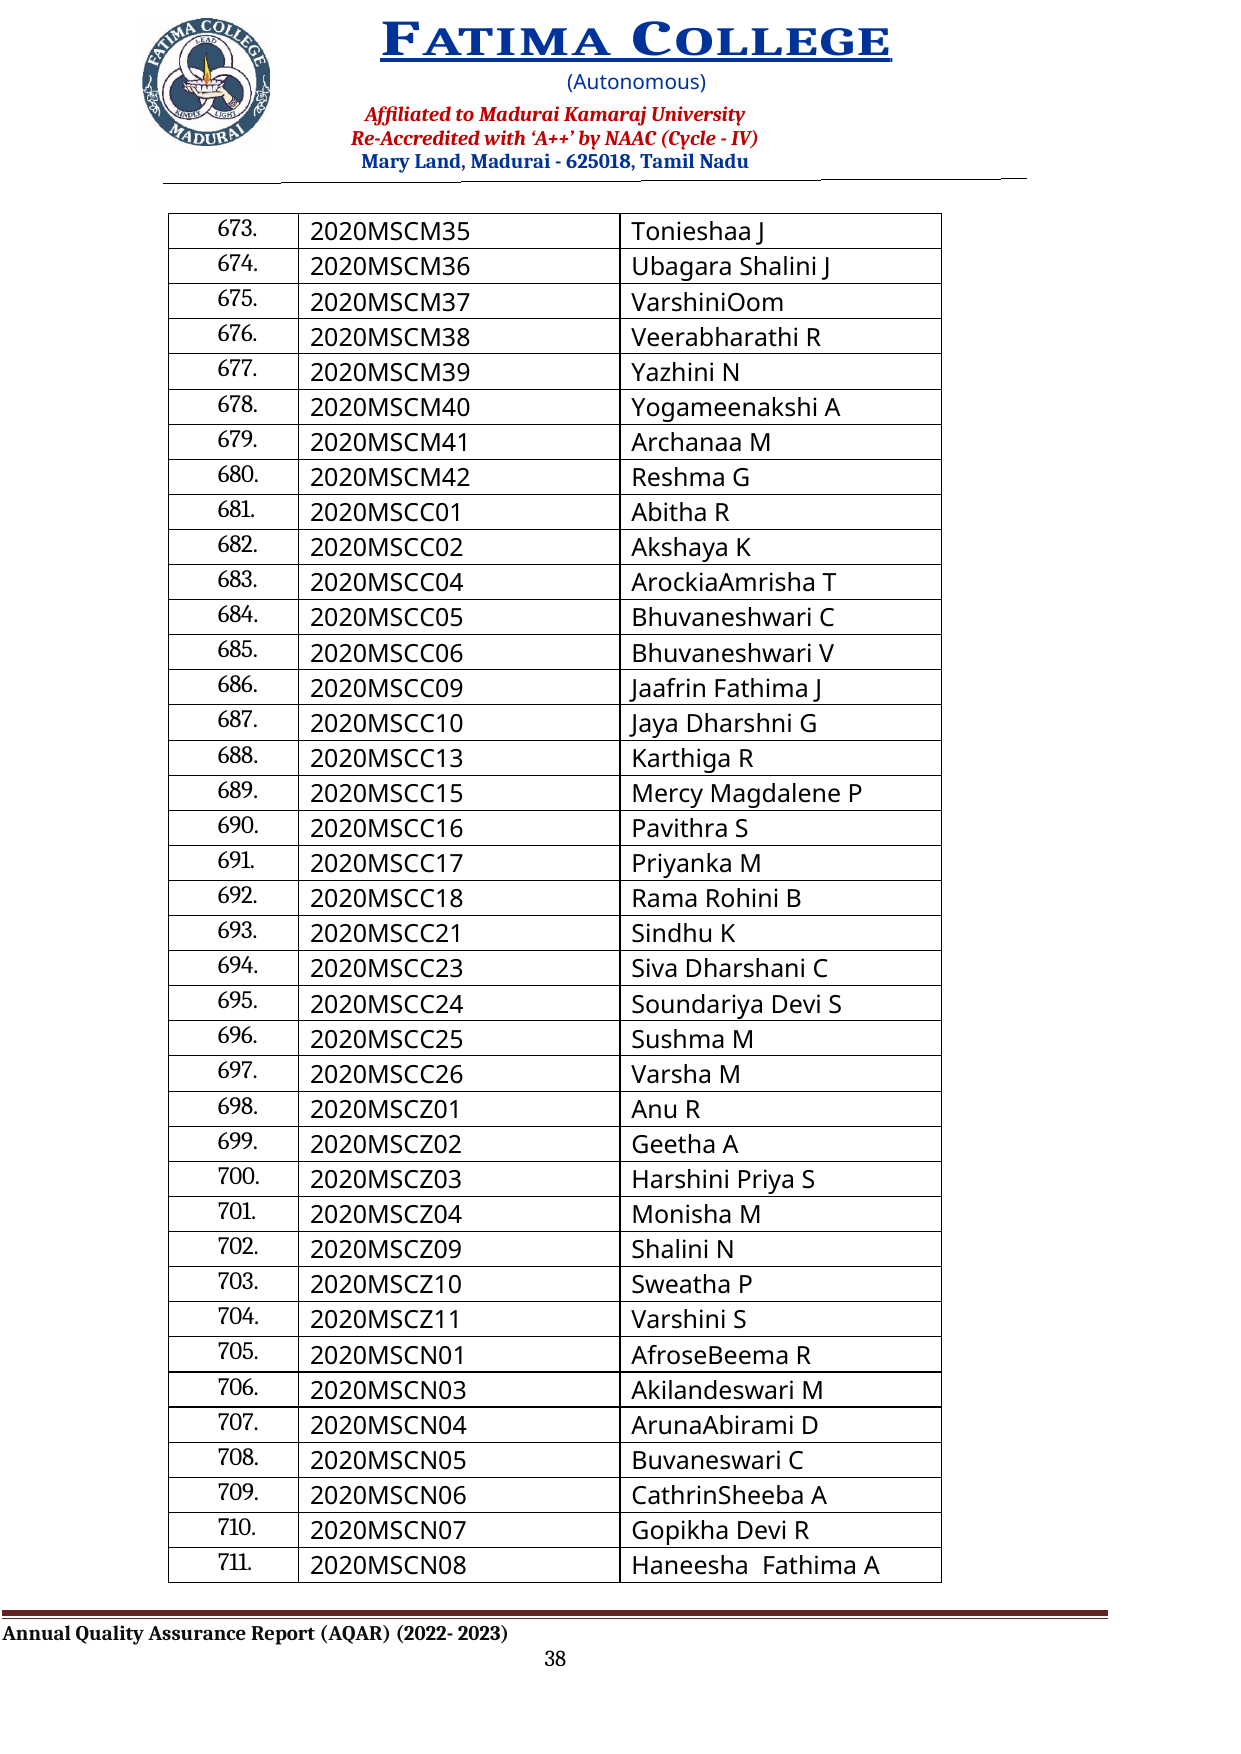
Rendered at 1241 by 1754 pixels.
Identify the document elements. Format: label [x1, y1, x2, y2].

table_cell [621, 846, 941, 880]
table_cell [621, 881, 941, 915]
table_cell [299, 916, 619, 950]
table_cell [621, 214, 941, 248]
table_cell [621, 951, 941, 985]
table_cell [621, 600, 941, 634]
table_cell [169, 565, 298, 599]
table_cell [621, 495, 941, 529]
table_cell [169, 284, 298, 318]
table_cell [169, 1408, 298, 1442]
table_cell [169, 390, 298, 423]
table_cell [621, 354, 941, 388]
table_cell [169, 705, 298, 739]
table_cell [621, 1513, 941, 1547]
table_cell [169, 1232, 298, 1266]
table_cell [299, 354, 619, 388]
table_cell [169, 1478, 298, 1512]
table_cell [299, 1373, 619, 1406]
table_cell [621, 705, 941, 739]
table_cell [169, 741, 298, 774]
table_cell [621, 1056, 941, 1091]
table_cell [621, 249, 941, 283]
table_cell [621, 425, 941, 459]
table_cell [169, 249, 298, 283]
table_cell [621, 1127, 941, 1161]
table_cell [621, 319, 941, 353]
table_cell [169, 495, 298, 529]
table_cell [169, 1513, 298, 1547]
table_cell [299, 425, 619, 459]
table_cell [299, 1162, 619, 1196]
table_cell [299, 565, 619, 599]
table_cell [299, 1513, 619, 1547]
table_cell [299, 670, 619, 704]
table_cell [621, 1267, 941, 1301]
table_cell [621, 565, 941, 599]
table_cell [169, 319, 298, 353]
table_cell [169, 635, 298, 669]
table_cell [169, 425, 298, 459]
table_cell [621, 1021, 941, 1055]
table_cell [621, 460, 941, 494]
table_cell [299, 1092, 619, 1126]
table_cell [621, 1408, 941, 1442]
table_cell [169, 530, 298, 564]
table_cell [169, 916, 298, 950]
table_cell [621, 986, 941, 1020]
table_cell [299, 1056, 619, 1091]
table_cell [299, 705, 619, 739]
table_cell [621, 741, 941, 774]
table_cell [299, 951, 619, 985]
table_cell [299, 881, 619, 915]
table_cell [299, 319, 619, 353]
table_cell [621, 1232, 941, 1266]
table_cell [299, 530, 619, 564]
picture [142, 18, 270, 146]
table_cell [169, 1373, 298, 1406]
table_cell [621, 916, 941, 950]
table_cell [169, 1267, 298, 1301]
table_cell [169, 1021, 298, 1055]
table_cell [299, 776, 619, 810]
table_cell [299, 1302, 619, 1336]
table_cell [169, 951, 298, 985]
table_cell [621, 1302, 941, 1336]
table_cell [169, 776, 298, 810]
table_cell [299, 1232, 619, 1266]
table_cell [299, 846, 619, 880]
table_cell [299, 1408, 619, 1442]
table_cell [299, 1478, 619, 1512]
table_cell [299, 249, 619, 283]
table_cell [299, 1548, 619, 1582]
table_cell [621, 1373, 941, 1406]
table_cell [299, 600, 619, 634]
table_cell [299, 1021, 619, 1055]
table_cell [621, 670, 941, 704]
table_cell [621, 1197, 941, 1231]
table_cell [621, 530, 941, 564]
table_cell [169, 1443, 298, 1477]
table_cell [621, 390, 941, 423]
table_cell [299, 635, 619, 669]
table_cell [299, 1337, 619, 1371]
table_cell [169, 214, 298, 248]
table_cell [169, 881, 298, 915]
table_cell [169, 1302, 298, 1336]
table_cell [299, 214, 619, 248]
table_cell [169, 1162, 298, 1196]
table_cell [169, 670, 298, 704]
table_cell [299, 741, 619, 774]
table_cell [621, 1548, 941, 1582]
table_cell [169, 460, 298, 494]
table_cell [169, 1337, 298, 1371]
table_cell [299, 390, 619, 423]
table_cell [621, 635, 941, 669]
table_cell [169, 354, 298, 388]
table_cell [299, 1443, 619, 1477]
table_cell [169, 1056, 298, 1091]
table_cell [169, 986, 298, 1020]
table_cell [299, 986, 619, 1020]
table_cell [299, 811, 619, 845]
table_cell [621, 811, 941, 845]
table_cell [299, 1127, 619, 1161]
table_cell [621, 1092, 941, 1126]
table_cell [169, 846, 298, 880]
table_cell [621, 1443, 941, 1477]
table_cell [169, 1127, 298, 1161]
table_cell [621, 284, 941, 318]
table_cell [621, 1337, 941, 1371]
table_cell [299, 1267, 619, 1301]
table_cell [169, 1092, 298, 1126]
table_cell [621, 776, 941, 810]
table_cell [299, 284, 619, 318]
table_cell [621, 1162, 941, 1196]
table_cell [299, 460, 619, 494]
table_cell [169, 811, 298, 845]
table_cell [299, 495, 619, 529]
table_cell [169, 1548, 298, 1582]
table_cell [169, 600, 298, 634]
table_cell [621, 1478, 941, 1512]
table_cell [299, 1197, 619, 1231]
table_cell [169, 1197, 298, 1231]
